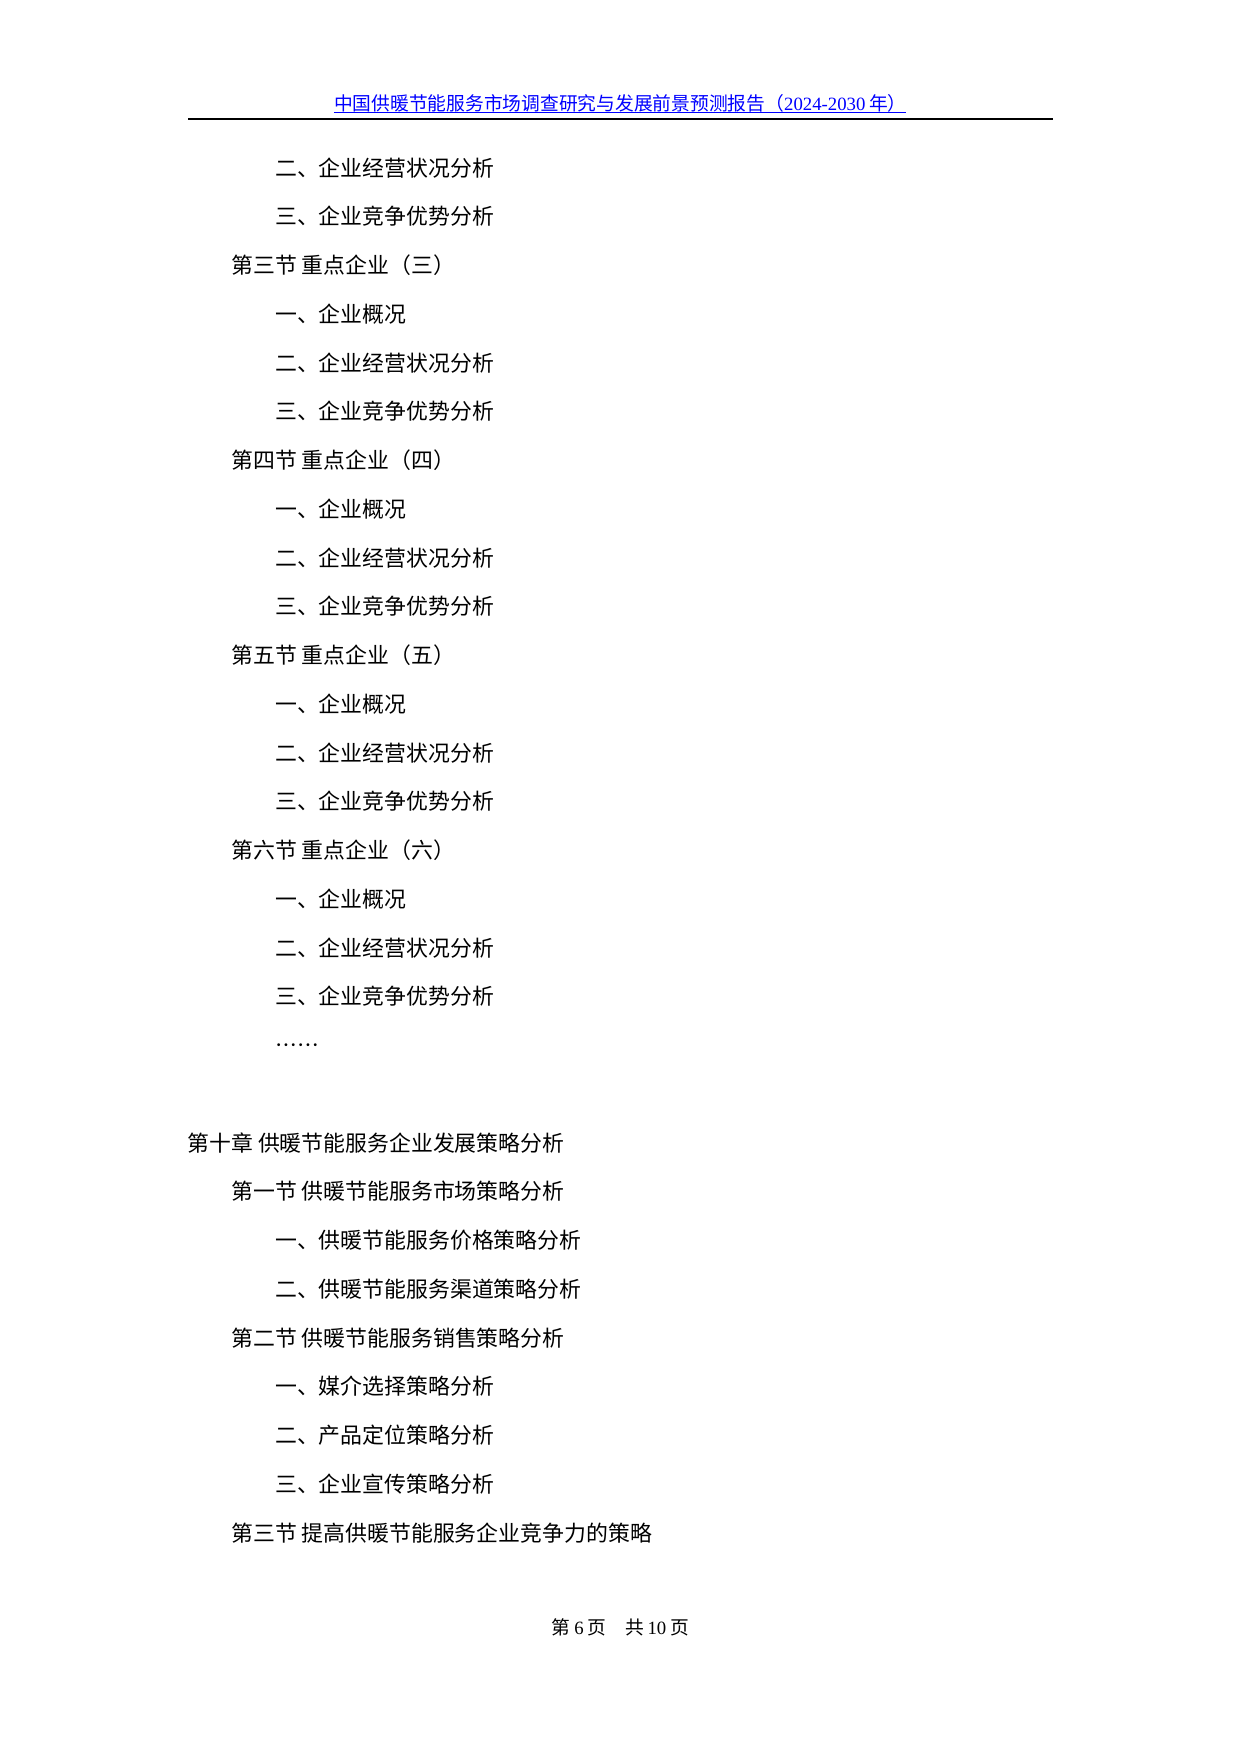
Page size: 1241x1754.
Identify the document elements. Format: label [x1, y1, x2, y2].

text [187, 150, 1053, 1548]
